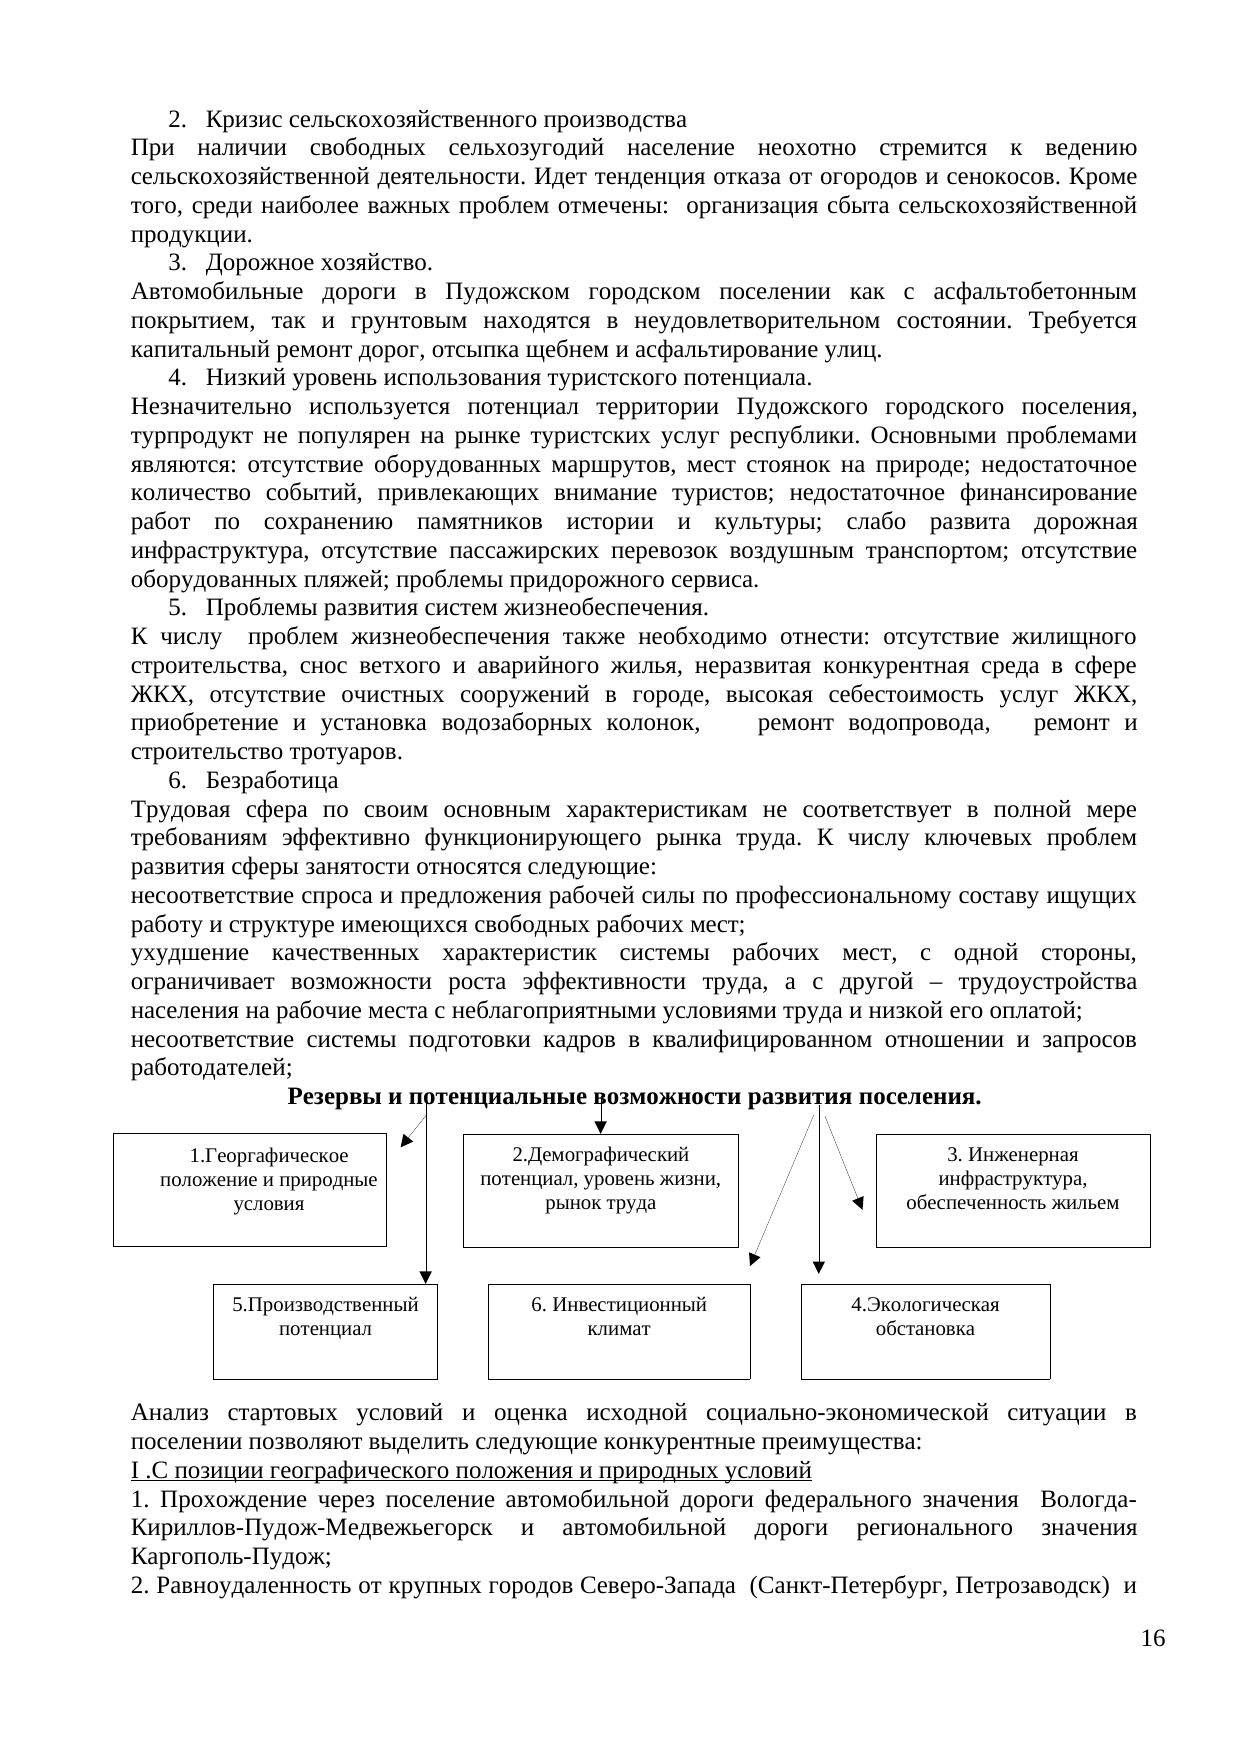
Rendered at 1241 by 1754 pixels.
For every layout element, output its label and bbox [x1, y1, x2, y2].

table_cell [119, 103, 1149, 1599]
